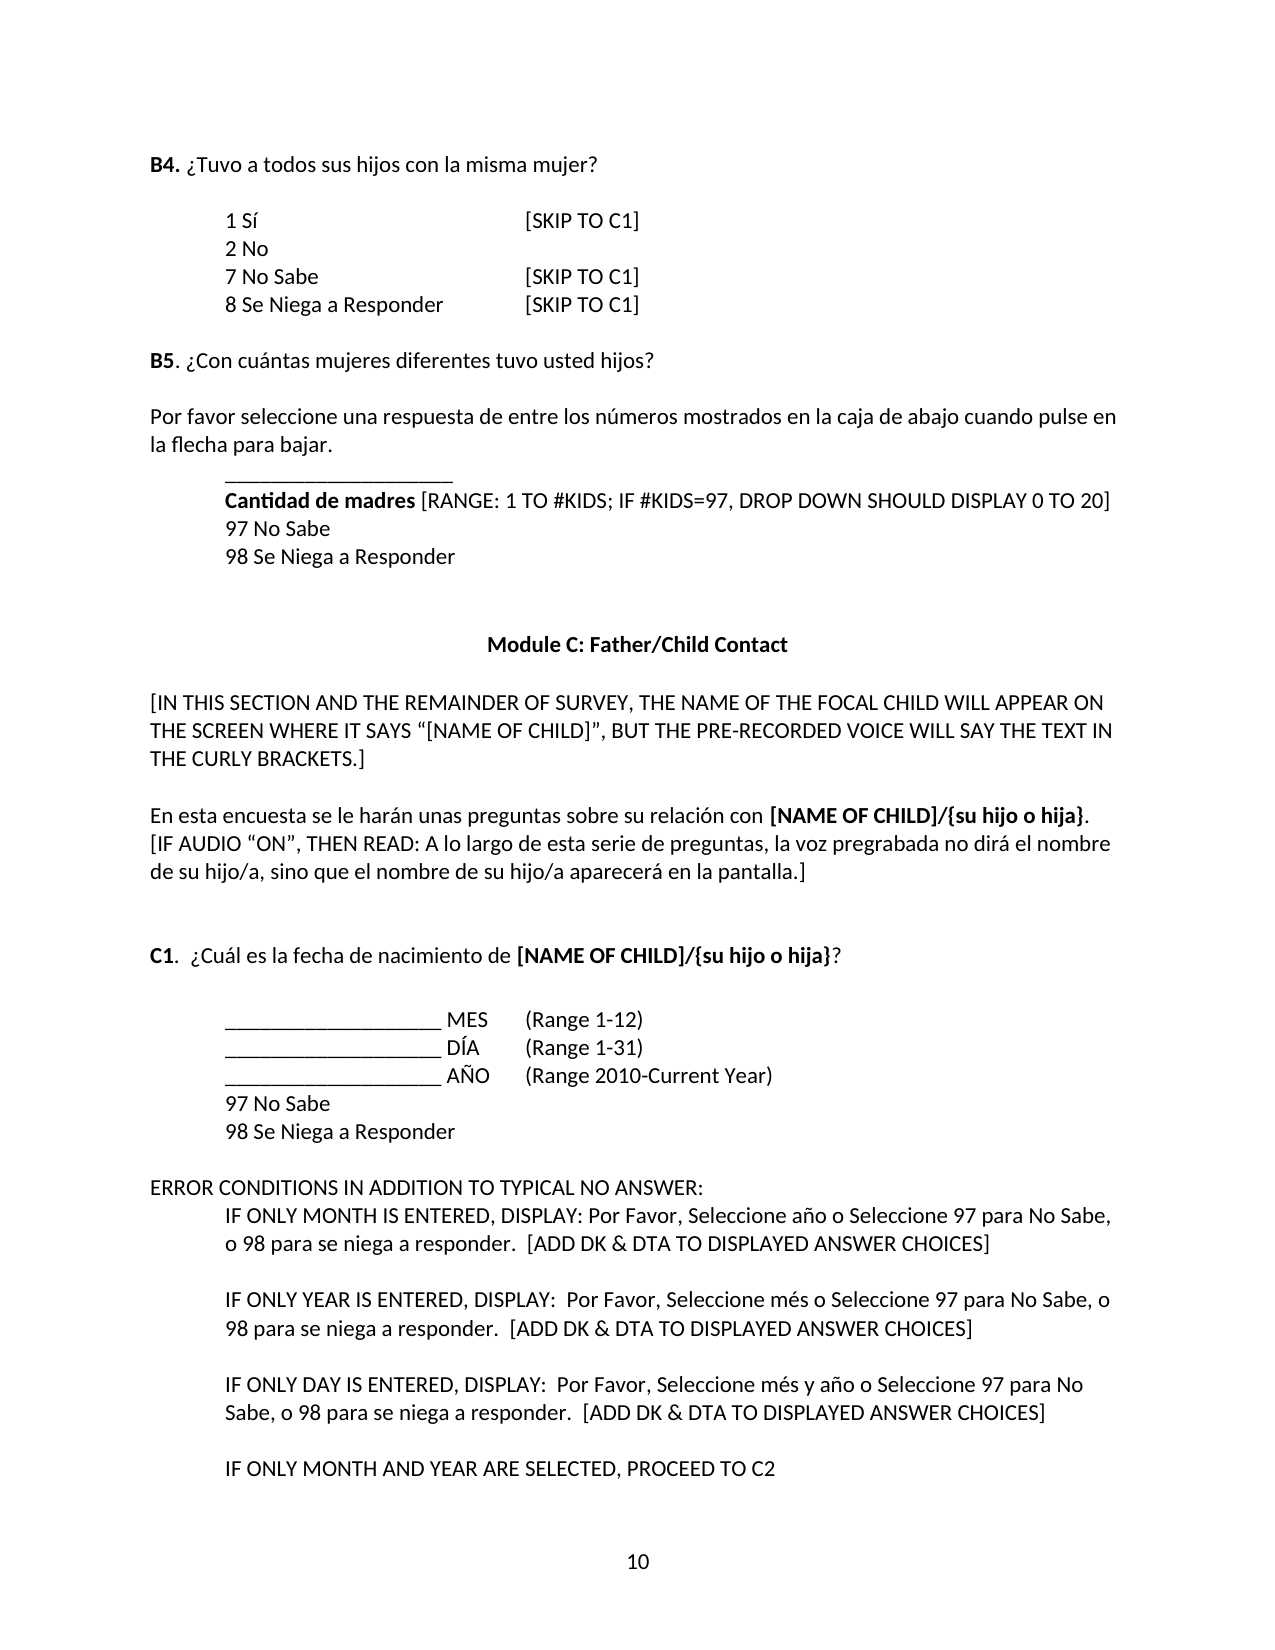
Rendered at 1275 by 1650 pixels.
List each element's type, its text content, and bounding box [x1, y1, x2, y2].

text En esta encuesta se le harán unas preguntas sobre su relación con [NAME OF CHILD]/{su hijo o hija}. [150, 801, 1125, 829]
text 97 No Sabe [150, 514, 1125, 542]
text IF ONLY MONTH IS ENTERED, DISPLAY: Por Favor, Seleccione año o Seleccione 97 para No Sabe, o 98 para se niega a responder. [ADD DK & DTA TO DISPLAYED ANSWER CHOICES] [225, 1202, 1125, 1258]
text Cantidad de madres [RANGE: 1 TO #KIDS; IF #KIDS=97, DROP DOWN SHOULD DISPLAY 0 TO 20] [150, 486, 1125, 514]
text 98 Se Niega a Responder [150, 1117, 1125, 1146]
text Por favor seleccione una respuesta de entre los números mostrados en la caja de abajo cuando pulse en la flecha para bajar. [150, 402, 1125, 458]
text ____________________ [150, 458, 1125, 486]
text ___________________ DÍA (Range 1-31) [150, 1033, 1125, 1061]
text 8 Se Niega a Responder [SKIP TO C1] [150, 290, 1125, 318]
text 98 Se Niega a Responder [150, 542, 1125, 570]
text ___________________ AÑO (Range 2010-Current Year) [150, 1061, 1125, 1089]
text [IN THIS SECTION AND THE REMAINDER OF SURVEY, THE NAME OF THE FOCAL CHILD WILL APPEAR ON THE SCREEN WHERE IT SAYS “[NAME OF CHILD]”, BUT THE PRE-RECORDED VOICE WILL SAY THE TEXT IN THE CURLY BRACKETS.] [150, 688, 1125, 772]
text 7 No Sabe [SKIP TO C1] [150, 262, 1125, 290]
text Module C: Father/Child Contact [150, 631, 1125, 658]
text 97 No Sabe [150, 1089, 1125, 1117]
text B5. ¿Con cuántas mujeres diferentes tuvo usted hijos? [150, 346, 1125, 374]
text 2 No [150, 234, 1125, 262]
text ___________________ MES (Range 1-12) [150, 1005, 1125, 1033]
text [IF AUDIO “ON”, THEN READ: A lo largo de esta serie de preguntas, la voz pregrabada no dirá el nombre de su hijo/a, sino que el nombre de su hijo/a aparecerá en la pantalla.] [150, 829, 1125, 885]
text C1. ¿Cuál es la fecha de nacimiento de [NAME OF CHILD]/{su hijo o hija}? [150, 941, 1125, 969]
text 1 Sí [SKIP TO C1] [150, 206, 1125, 234]
text IF ONLY YEAR IS ENTERED, DISPLAY: Por Favor, Seleccione més o Seleccione 97 para No Sabe, o 98 para se niega a responder. [ADD DK & DTA TO DISPLAYED ANSWER CHOICES] [225, 1286, 1125, 1342]
text IF ONLY MONTH AND YEAR ARE SELECTED, PROCEED TO C2 [225, 1454, 1125, 1482]
text ERROR CONDITIONS IN ADDITION TO TYPICAL NO ANSWER: [150, 1173, 1125, 1202]
text IF ONLY DAY IS ENTERED, DISPLAY: Por Favor, Seleccione més y año o Seleccione 97 para No Sabe, o 98 para se niega a responder. [ADD DK & DTA TO DISPLAYED ANSWER CHOICES] [225, 1370, 1125, 1426]
text B4. ¿Tuvo a todos sus hijos con la misma mujer? [150, 150, 1125, 178]
